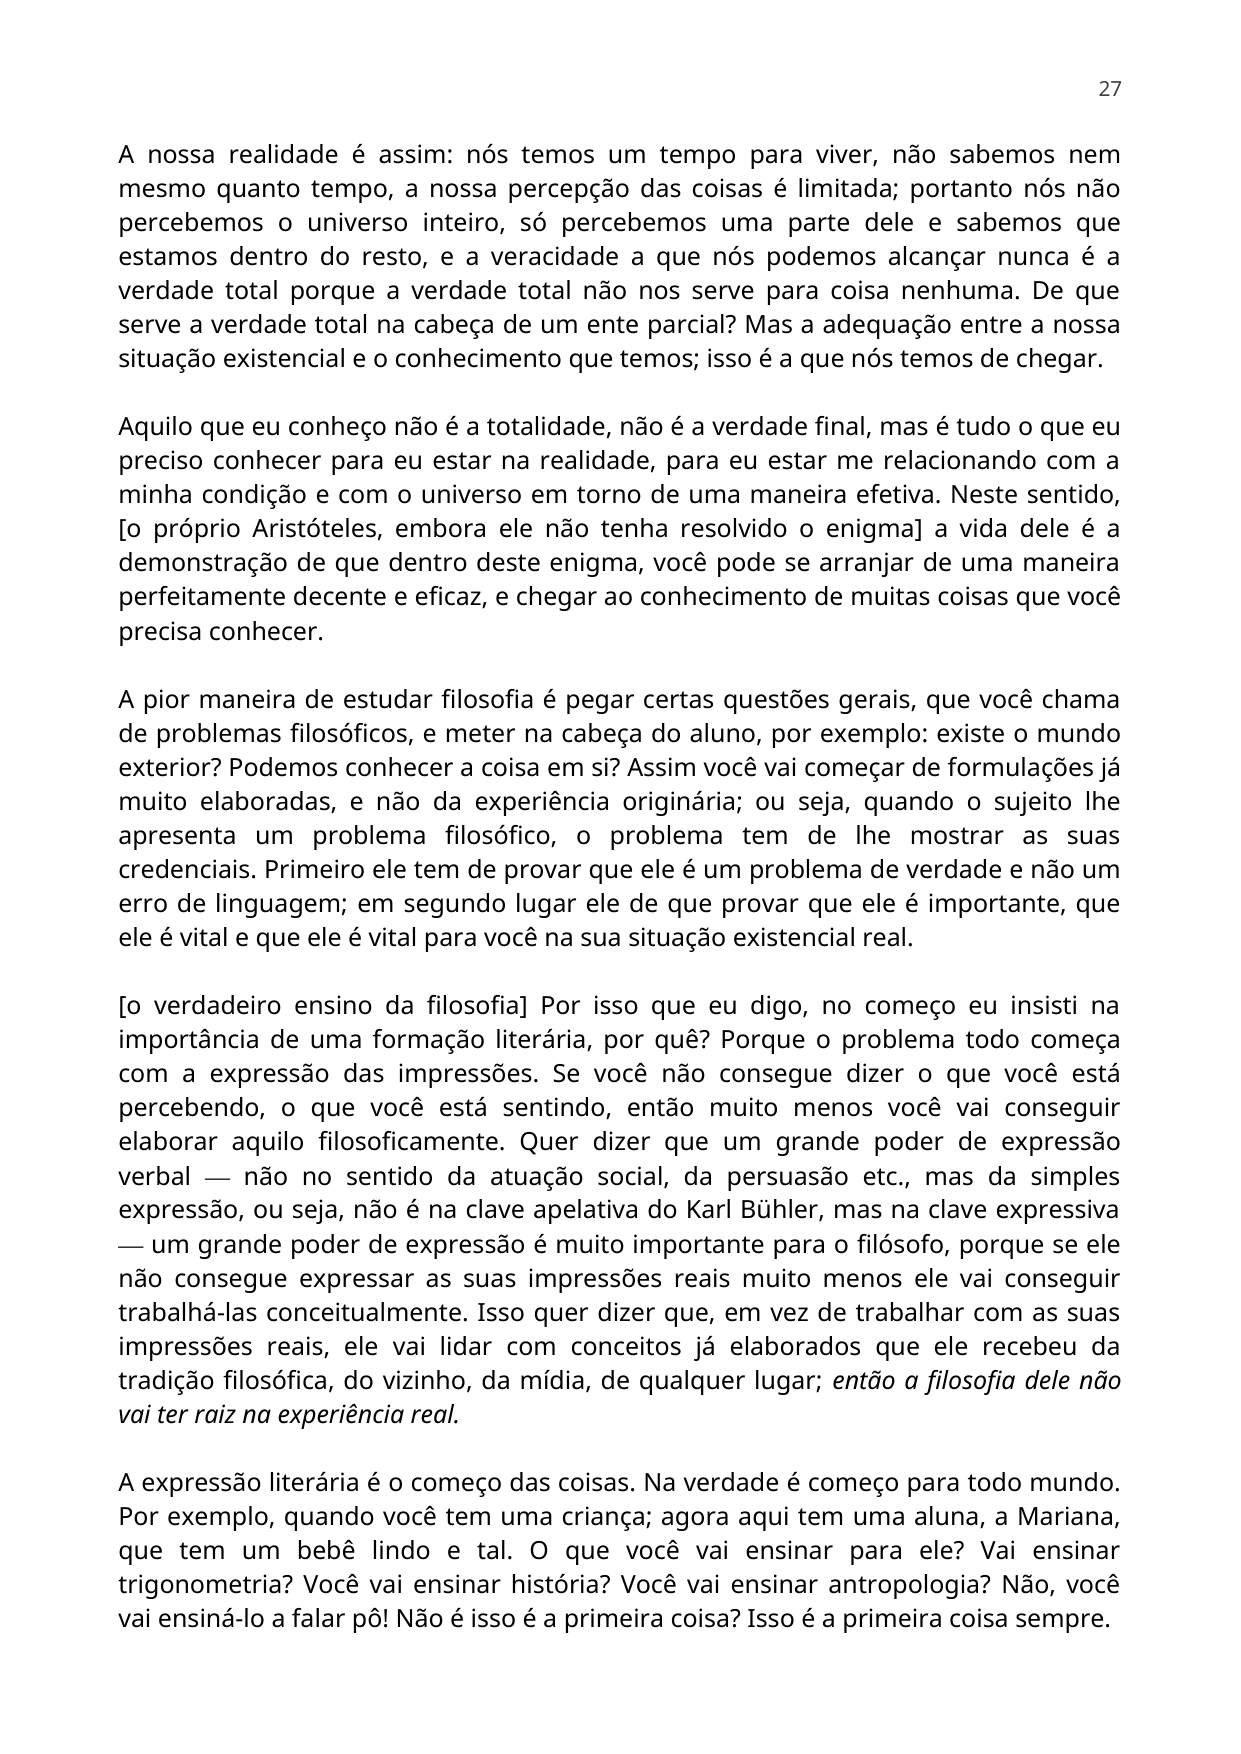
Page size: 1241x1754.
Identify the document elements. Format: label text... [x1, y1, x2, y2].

text Aquilo que eu conheço não é a totalidade, não é a verdade final, mas é tudo o que eu preciso conhecer para eu estar na realidade, para eu estar me relacionando com a minha condição e com o universo em torno de uma maneira efetiva. Neste sentido, [o próprio Aristóteles, embora ele não tenha resolvido o enigma] a vida dele é a demonstração de que dentro deste enigma, você pode se arranjar de uma maneira perfeitamente decente e eficaz, e chegar ao conhecimento de muitas coisas que você precisa conhecer. [118, 409, 1122, 647]
text A expressão literária é o começo das coisas. Na verdade é começo para todo mundo. Por exemplo, quando você tem uma criança; agora aqui tem uma aluna, a Mariana, que tem um bebê lindo e tal. O que você vai ensinar para ele? Vai ensinar trigonometria? Você vai ensinar história? Você vai ensinar antropologia? Não, você vai ensiná-lo a falar pô! Não é isso é a primeira coisa? Isso é a primeira coisa sempre. [118, 1465, 1122, 1635]
text [o verdadeiro ensino da filosofia] Por isso que eu digo, no começo eu insisti na importância de uma formação literária, por quê? Porque o problema todo começa com a expressão das impressões. Se você não consegue dizer o que você está percebendo, o que você está sentindo, então muito menos você vai conseguir elaborar aquilo filosoficamente. Quer dizer que um grande poder de expressão verbal ― não no sentido da atuação social, da persuasão etc., mas da simples expressão, ou seja, não é na clave apelativa do Karl Bühler, mas na clave expressiva ― um grande poder de expressão é muito importante para o filósofo, porque se ele não consegue expressar as suas impressões reais muito menos ele vai conseguir trabalhá-las conceitualmente. Isso quer dizer que, em vez de trabalhar com as suas impressões reais, ele vai lidar com conceitos já elaborados que ele recebeu da tradição filosófica, do vizinho, da mídia, de qualquer lugar; então a filosofia dele não vai ter raiz na experiência real. [118, 988, 1122, 1431]
text A pior maneira de estudar filosofia é pegar certas questões gerais, que você chama de problemas filosóficos, e meter na cabeça do aluno, por exemplo: existe o mundo exterior? Podemos conhecer a coisa em si? Assim você vai começar de formulações já muito elaboradas, e não da experiência originária; ou seja, quando o sujeito lhe apresenta um problema filosófico, o problema tem de lhe mostrar as suas credenciais. Primeiro ele tem de provar que ele é um problema de verdade e não um erro de linguagem; em segundo lugar ele de que provar que ele é importante, que ele é vital e que ele é vital para você na sua situação existencial real. [118, 681, 1122, 954]
text A nossa realidade é assim: nós temos um tempo para viver, não sabemos nem mesmo quanto tempo, a nossa percepção das coisas é limitada; portanto nós não percebemos o universo inteiro, só percebemos uma parte dele e sabemos que estamos dentro do resto, e a veracidade a que nós podemos alcançar nunca é a verdade total porque a verdade total não nos serve para coisa nenhuma. De que serve a verdade total na cabeça de um ente parcial? Mas a adequação entre a nossa situação existencial e o conhecimento que temos; isso é a que nós temos de chegar. [118, 136, 1122, 375]
